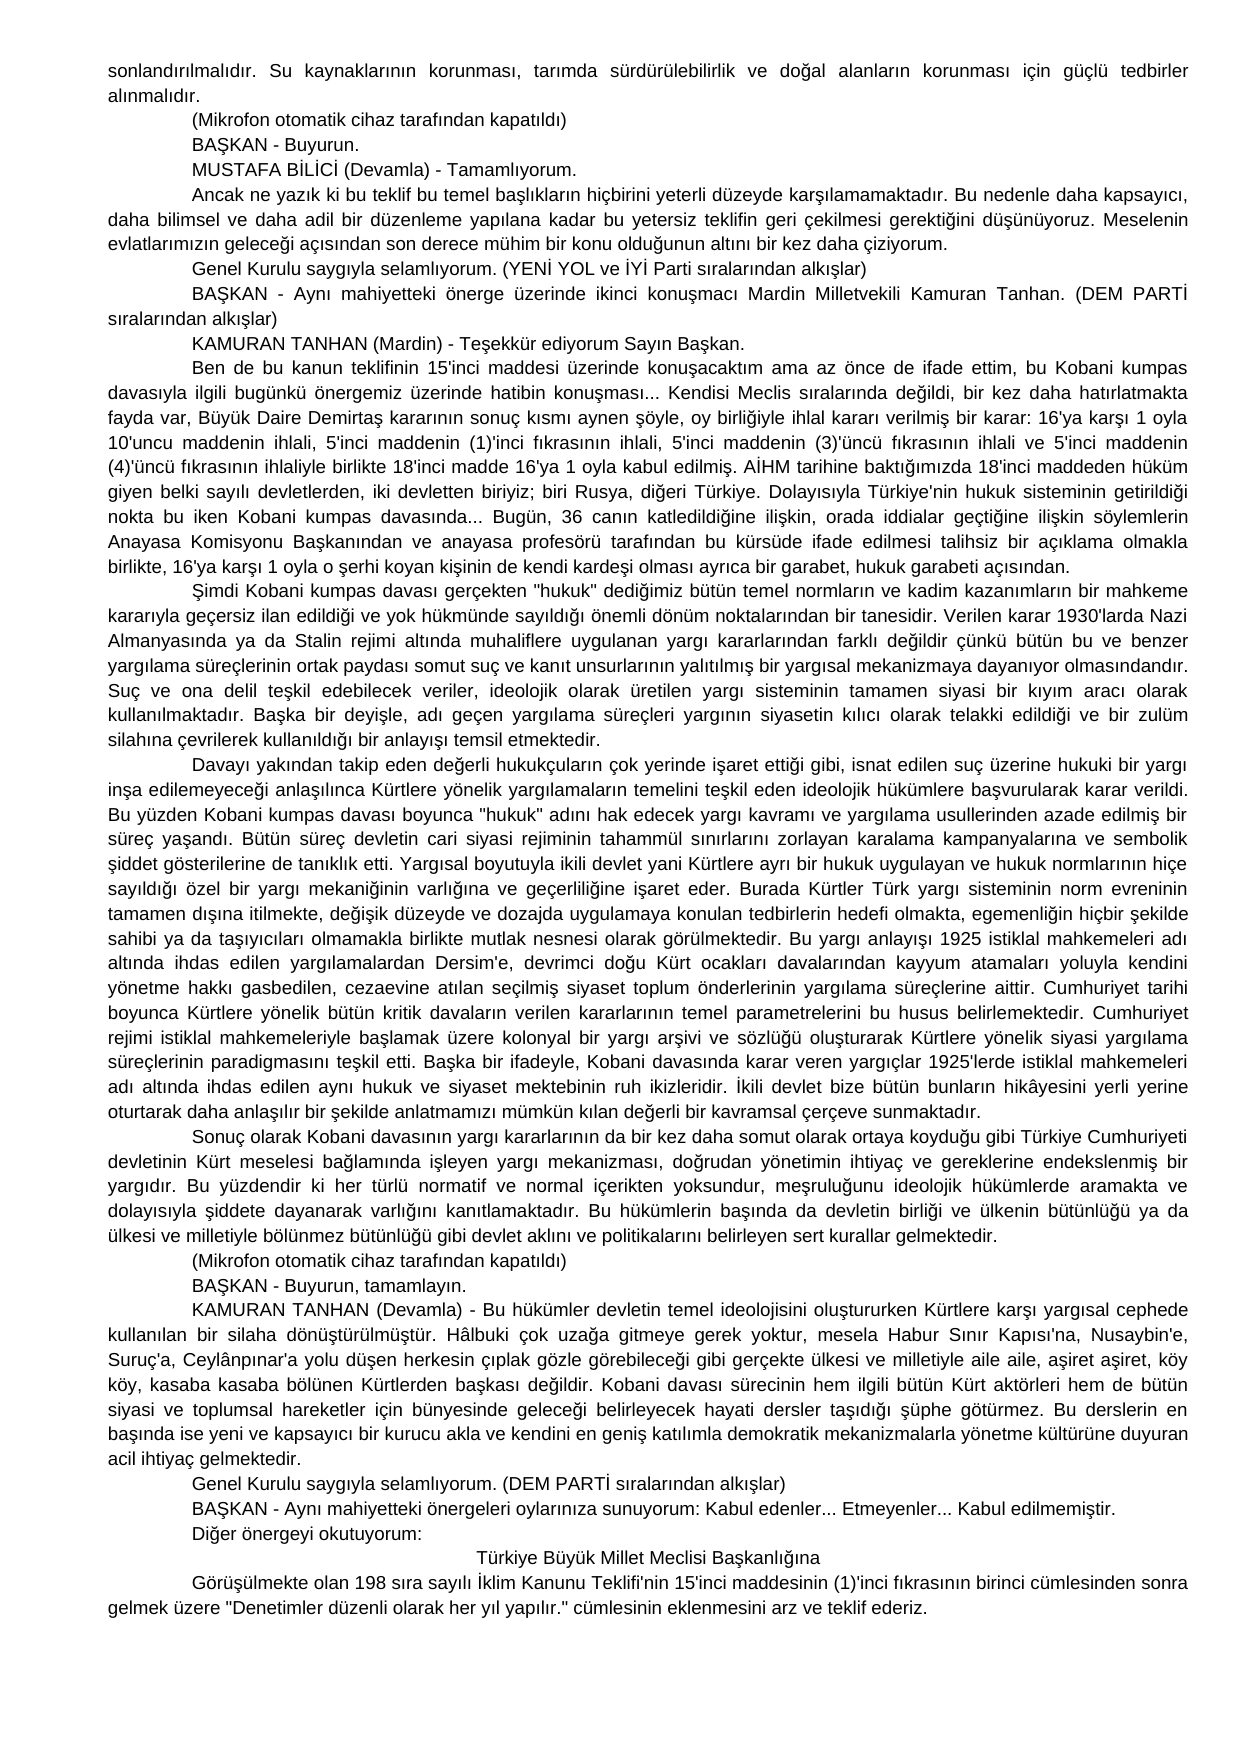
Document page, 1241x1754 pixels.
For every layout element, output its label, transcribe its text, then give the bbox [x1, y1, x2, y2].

text Diğer önergeyi okutuyorum: [108, 1522, 1189, 1544]
text Ben de bu kanun teklifinin 15'inci maddesi üzerinde konuşacaktım ama az önce de ifade ettim, bu Kobani kumpas davasıyla ilgili bugünkü önergemiz üzerinde hatibin konuşması... Kendisi Meclis sıralarında değildi, bir kez daha hatırlatmakta fayda var, Büyük Daire Demirtaş kararının sonuç kısmı aynen şöyle, oy birliğiyle ihlal kararı verilmiş bir karar: 16'ya karşı 1 oyla 10'uncu maddenin ihlali, 5'inci maddenin (1)'inci fıkrasının ihlali, 5'inci maddenin (3)'üncü fıkrasının ihlali ve 5'inci maddenin (4)'üncü fıkrasının ihlaliyle birlikte 18'inci madde 16'ya 1 oyla kabul edilmiş. AİHM tarihine baktığımızda 18'inci maddeden hüküm giyen belki sayılı devletlerden, iki devletten biriyiz; biri Rusya, diğeri Türkiye. Dolayısıyla Türkiye'nin hukuk sisteminin getirildiği nokta bu iken Kobani kumpas davasında... Bugün, 36 canın katledildiğine ilişkin, orada iddialar geçtiğine ilişkin söylemlerin Anayasa Komisyonu Başkanından ve anayasa profesörü tarafından bu kürsüde ifade edilmesi talihsiz bir açıklama olmakla birlikte, 16'ya karşı 1 oyla o şerhi koyan kişinin de kendi kardeşi olması ayrıca bir garabet, hukuk garabeti açısından. [108, 357, 1189, 577]
text Ancak ne yazık ki bu teklif bu temel başlıkların hiçbirini yeterli düzeyde karşılamamaktadır. Bu nedenle daha kapsayıcı, daha bilimsel ve daha adil bir düzenleme yapılana kadar bu yetersiz teklifin geri çekilmesi gerektiğini düşünüyoruz. Meselenin evlatlarımızın geleceği açısından son derece mühim bir konu olduğunun altını bir kez daha çiziyorum. [108, 184, 1189, 255]
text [108, 60, 1189, 106]
text Davayı yakından takip eden değerli hukukçuların çok yerinde işaret ettiği gibi, isnat edilen suç üzerine hukuki bir yargı inşa edilemeyeceği anlaşılınca Kürtlere yönelik yargılamaların temelini teşkil eden ideolojik hükümlere başvurularak karar verildi. Bu yüzden Kobani kumpas davası boyunca "hukuk" adını hak edecek yargı kavramı ve yargılama usullerinden azade edilmiş bir süreç yaşandı. Bütün süreç devletin cari siyasi rejiminin tahammül sınırlarını zorlayan karalama kampanyalarına ve sembolik şiddet gösterilerine de tanıklık etti. Yargısal boyutuyla ikili devlet yani Kürtlere ayrı bir hukuk uygulayan ve hukuk normlarının hiçe sayıldığı özel bir yargı mekaniğinin varlığına ve geçerliliğine işaret eder. Burada Kürtler Türk yargı sisteminin norm evreninin tamamen dışına itilmekte, değişik düzeyde ve dozajda uygulamaya konulan tedbirlerin hedefi olmakta, egemenliğin hiçbir şekilde sahibi ya da taşıyıcıları olmamakla birlikte mutlak nesnesi olarak görülmektedir. Bu yargı anlayışı 1925 istiklal mahkemeleri adı altında ihdas edilen yargılamalardan Dersim'e, devrimci doğu Kürt ocakları davalarından kayyum atamaları yoluyla kendini yönetme hakkı gasbedilen, cezaevine atılan seçilmiş siyaset toplum önderlerinin yargılama süreçlerine aittir. Cumhuriyet tarihi boyunca Kürtlere yönelik bütün kritik davaların verilen kararlarının temel parametrelerini bu husus belirlemektedir. Cumhuriyet rejimi istiklal mahkemeleriyle başlamak üzere kolonyal bir yargı arşivi ve sözlüğü oluşturarak Kürtlere yönelik siyasi yargılama süreçlerinin paradigmasını teşkil etti. Başka bir ifadeyle, Kobani davasında karar veren yargıçlar 1925'lerde istiklal mahkemeleri adı altında ihdas edilen aynı hukuk ve siyaset mektebinin ruh ikizleridir. İkili devlet bize bütün bunların hikâyesini yerli yerine oturtarak daha anlaşılır bir şekilde anlatmamızı mümkün kılan değerli bir kavramsal çerçeve sunmaktadır. [108, 754, 1189, 1122]
text BAŞKAN - Buyurun, tamamlayın. [108, 1274, 1189, 1296]
text (Mikrofon otomatik cihaz tarafından kapatıldı) [108, 109, 1189, 131]
text Genel Kurulu saygıyla selamlıyorum. (YENİ YOL ve İYİ Parti sıralarından alkışlar) [108, 258, 1189, 279]
text Görüşülmekte olan 198 sıra sayılı İklim Kanunu Teklifi'nin 15'inci maddesinin (1)'inci fıkrasının birinci cümlesinden sonra gelmek üzere "Denetimler düzenli olarak her yıl yapılır." cümlesinin eklenmesini arz ve teklif ederiz. [108, 1572, 1189, 1618]
text Sonuç olarak Kobani davasının yargı kararlarının da bir kez daha somut olarak ortaya koyduğu gibi Türkiye Cumhuriyeti devletinin Kürt meselesi bağlamında işleyen yargı mekanizması, doğrudan yönetimin ihtiyaç ve gereklerine endekslenmiş bir yargıdır. Bu yüzdendir ki her türlü normatif ve normal içerikten yoksundur, meşruluğunu ideolojik hükümlerde aramakta ve dolayısıyla şiddete dayanarak varlığını kanıtlamaktadır. Bu hükümlerin başında da devletin birliği ve ülkenin bütünlüğü ya da ülkesi ve milletiyle bölünmez bütünlüğü gibi devlet aklını ve politikalarını belirleyen sert kurallar gelmektedir. [108, 1126, 1189, 1246]
text KAMURAN TANHAN (Mardin) - Teşekkür ediyorum Sayın Başkan. [108, 332, 1189, 354]
text Türkiye Büyük Millet Meclisi Başkanlığına [108, 1547, 1189, 1569]
text KAMURAN TANHAN (Devamla) - Bu hükümler devletin temel ideolojisini oluştururken Kürtlere karşı yargısal cephede kullanılan bir silaha dönüştürülmüştür. Hâlbuki çok uzağa gitmeye gerek yoktur, mesela Habur Sınır Kapısı'na, Nusaybin'e, Suruç'a, Ceylânpınar'a yolu düşen herkesin çıplak gözle görebileceği gibi gerçekte ülkesi ve milletiyle aile aile, aşiret aşiret, köy köy, kasaba kasaba bölünen Kürtlerden başkası değildir. Kobani davası sürecinin hem ilgili bütün Kürt aktörleri hem de bütün siyasi ve toplumsal hareketler için bünyesinde geleceği belirleyecek hayati dersler taşıdığı şüphe götürmez. Bu derslerin en başında ise yeni ve kapsayıcı bir kurucu akla ve kendini en geniş katılımla demokratik mekanizmalarla yönetme kültürüne duyuran acil ihtiyaç gelmektedir. [108, 1299, 1189, 1469]
text BAŞKAN - Aynı mahiyetteki önergeleri oylarınıza sunuyorum: Kabul edenler... Etmeyenler... Kabul edilmemiştir. [108, 1498, 1189, 1519]
text Genel Kurulu saygıyla selamlıyorum. (DEM PARTİ sıralarından alkışlar) [108, 1473, 1189, 1494]
text Şimdi Kobani kumpas davası gerçekten "hukuk" dediğimiz bütün temel normların ve kadim kazanımların bir mahkeme kararıyla geçersiz ilan edildiği ve yok hükmünde sayıldığı önemli dönüm noktalarından bir tanesidir. Verilen karar 1930'larda Nazi Almanyasında ya da Stalin rejimi altında muhaliflere uygulanan yargı kararlarından farklı değildir çünkü bütün bu ve benzer yargılama süreçlerinin ortak paydası somut suç ve kanıt unsurlarının yalıtılmış bir yargısal mekanizmaya dayanıyor olmasındandır. Suç ve ona delil teşkil edebilecek veriler, ideolojik olarak üretilen yargı sisteminin tamamen siyasi bir kıyım aracı olarak kullanılmaktadır. Başka bir deyişle, adı geçen yargılama süreçleri yargının siyasetin kılıcı olarak telakki edildiği ve bir zulüm silahına çevrilerek kullanıldığı bir anlayışı temsil etmektedir. [108, 580, 1189, 751]
text MUSTAFA BİLİCİ (Devamla) - Tamamlıyorum. [108, 159, 1189, 180]
text (Mikrofon otomatik cihaz tarafından kapatıldı) [108, 1250, 1189, 1271]
text BAŞKAN - Aynı mahiyetteki önerge üzerinde ikinci konuşmacı Mardin Milletvekili Kamuran Tanhan. (DEM PARTİ sıralarından alkışlar) [108, 283, 1189, 329]
text BAŞKAN - Buyurun. [108, 134, 1189, 156]
